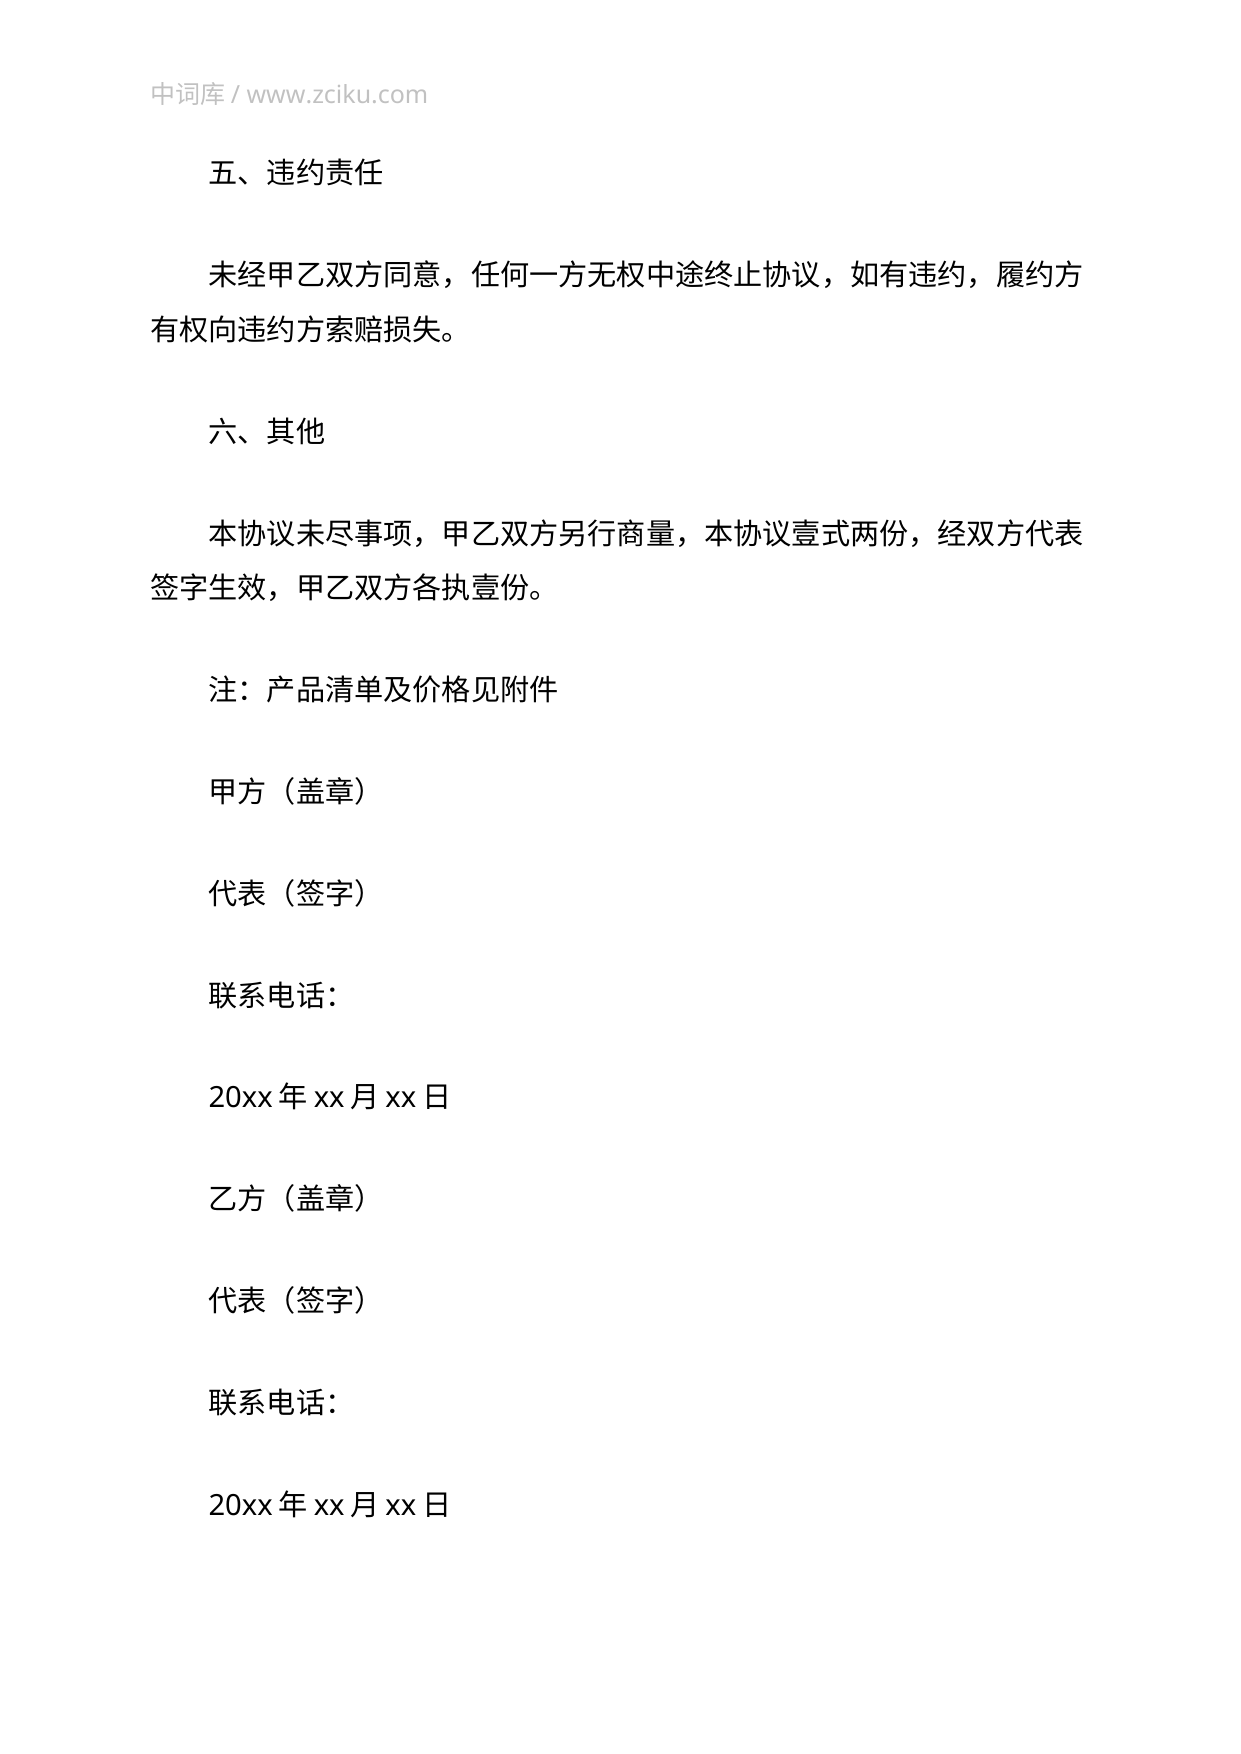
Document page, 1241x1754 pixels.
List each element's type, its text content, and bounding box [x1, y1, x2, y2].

text 乙方（盖章） [150, 1176, 1090, 1218]
text 联系电话： [150, 1379, 1090, 1422]
text 六、其他 [150, 408, 1090, 451]
text 未经甲乙双方同意，任何一方无权中途终止协议，如有违约，履约方有权向违约方索赔损失。 [150, 252, 1090, 349]
text 20xx年xx月xx日 [150, 1074, 1090, 1116]
text 联系电话： [150, 972, 1090, 1014]
text 五、违约责任 [150, 150, 1090, 192]
text 代表（签字） [150, 1278, 1090, 1320]
text 20xx年xx月xx日 [150, 1481, 1090, 1524]
text 代表（签字） [150, 870, 1090, 913]
text 本协议未尽事项，甲乙双方另行商量，本协议壹式两份，经双方代表签字生效，甲乙双方各执壹份。 [150, 510, 1090, 607]
text 注：产品清单及价格见附件 [150, 667, 1090, 709]
text 甲方（盖章） [150, 769, 1090, 811]
